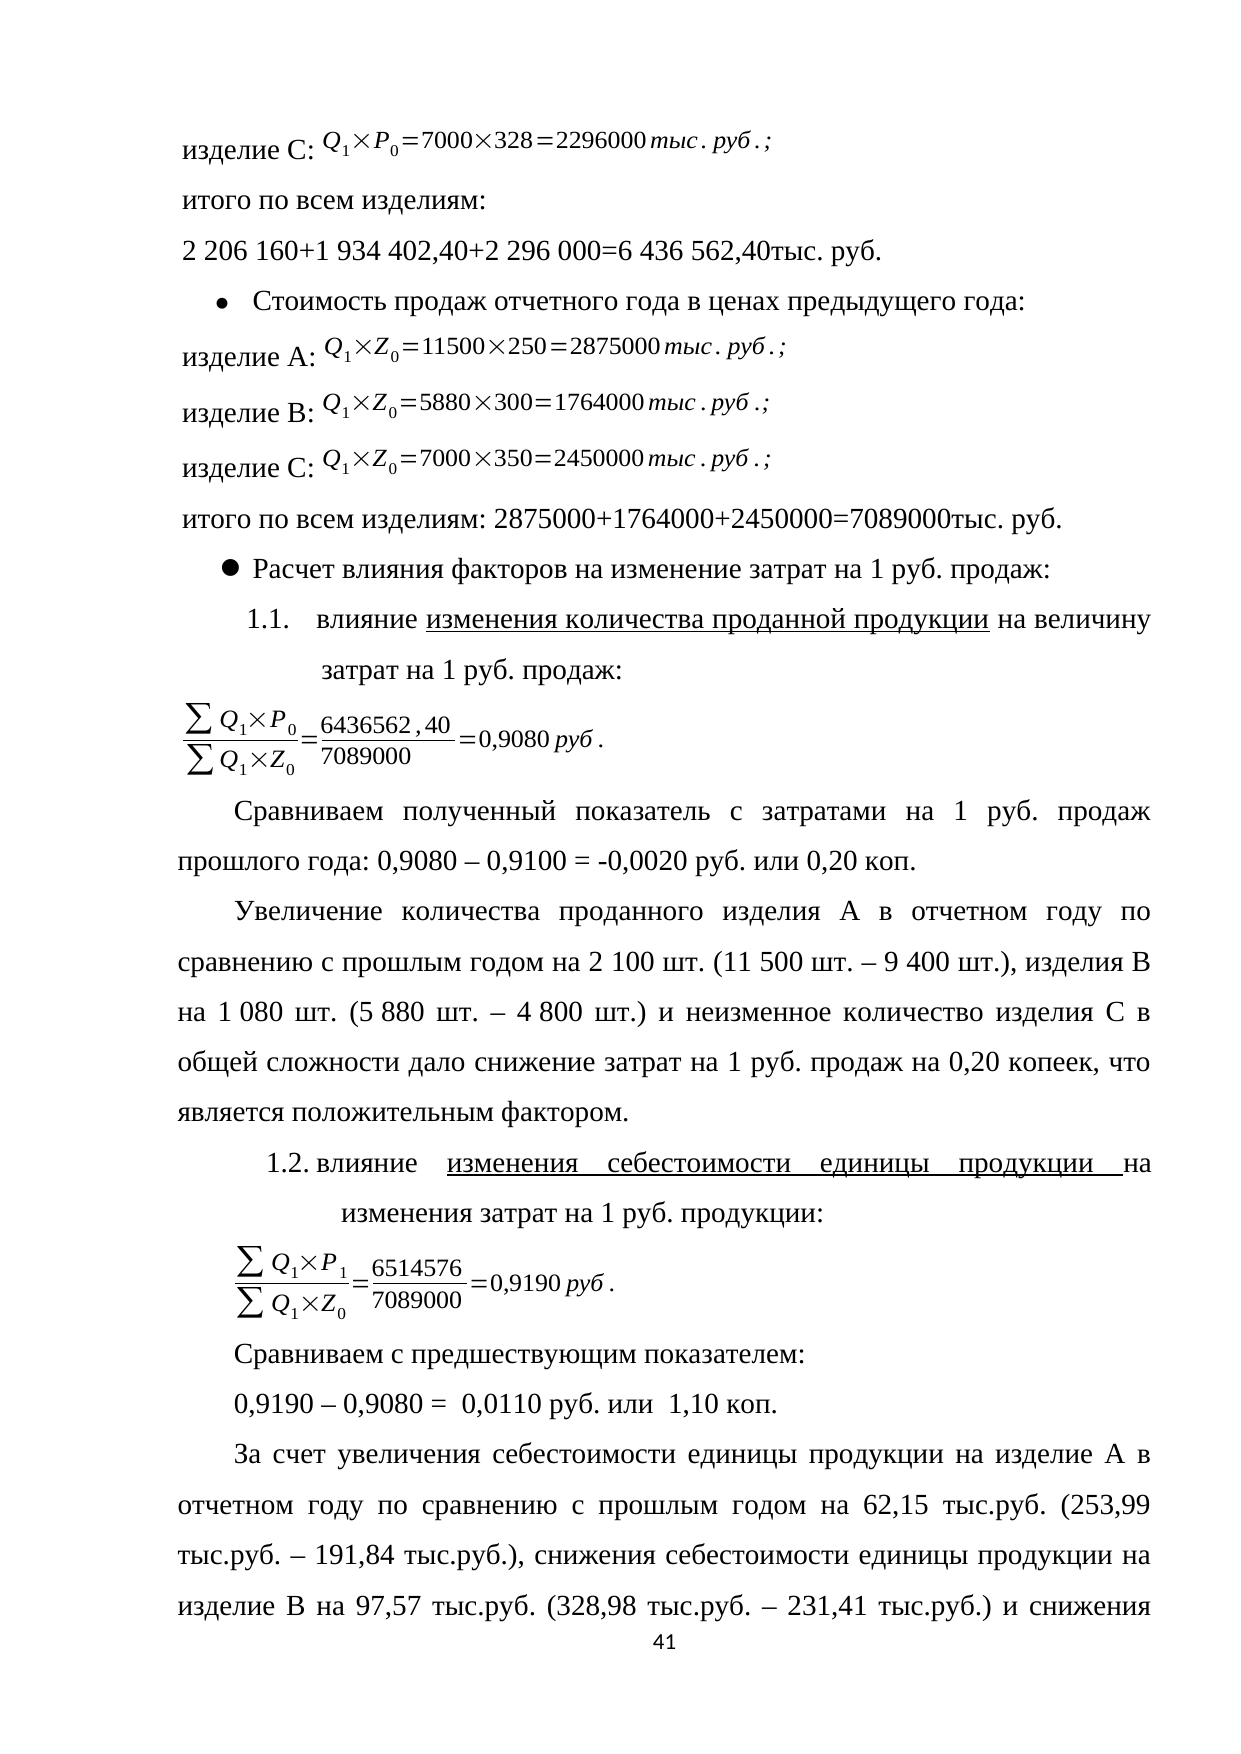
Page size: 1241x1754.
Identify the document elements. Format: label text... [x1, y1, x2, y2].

text итого по всем изделиям: [182, 182, 1152, 216]
list влияние изменения себестоимости единицы продукции на изменения затрат на 1 руб. продукции: [266, 1145, 1152, 1229]
list Расчет влияния факторов на изменение затрат на 1 руб. продаж: [219, 551, 1152, 585]
text изделие С: [182, 445, 1152, 484]
list Стоимость продаж отчетного года в ценах предыдущего года: [215, 283, 1152, 317]
text изделие А: [182, 333, 1152, 372]
text изделие В: [182, 389, 1152, 428]
text 0,9190 – 0,9080 = 0,0110 руб. или 1,10 коп. [177, 1386, 1152, 1420]
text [177, 1437, 1152, 1621]
text Сравниваем с предшествующим показателем: [177, 1336, 1152, 1369]
text итого по всем изделиям: 2875000+1764000+2450000=7089000тыс. руб. [182, 501, 1152, 534]
text Увеличение количества проданного изделия А в отчетном году по сравнению с прошлым годом на 2 100 шт. (11 500 шт. – 9 400 шт.), изделия В на 1 080 шт. (5 880 шт. – 4 800 шт.) и неизменное количество изделия С в общей сложности дало снижение затрат на 1 руб. продаж на 0,20 копеек, что является положительным фактором. [177, 893, 1152, 1128]
text 2 206 160+1 934 402,40+2 296 000=6 436 562,40тыс. руб. [182, 233, 1152, 266]
text изделие С: [182, 127, 1152, 166]
text Сравниваем полученный показатель с затратами на 1 руб. продаж прошлого года: 0,9080 – 0,9100 = -0,0020 руб. или 0,20 коп. [177, 793, 1152, 877]
list влияние изменения количества проданной продукции на величину затрат на 1 руб. продаж: [246, 602, 1152, 685]
